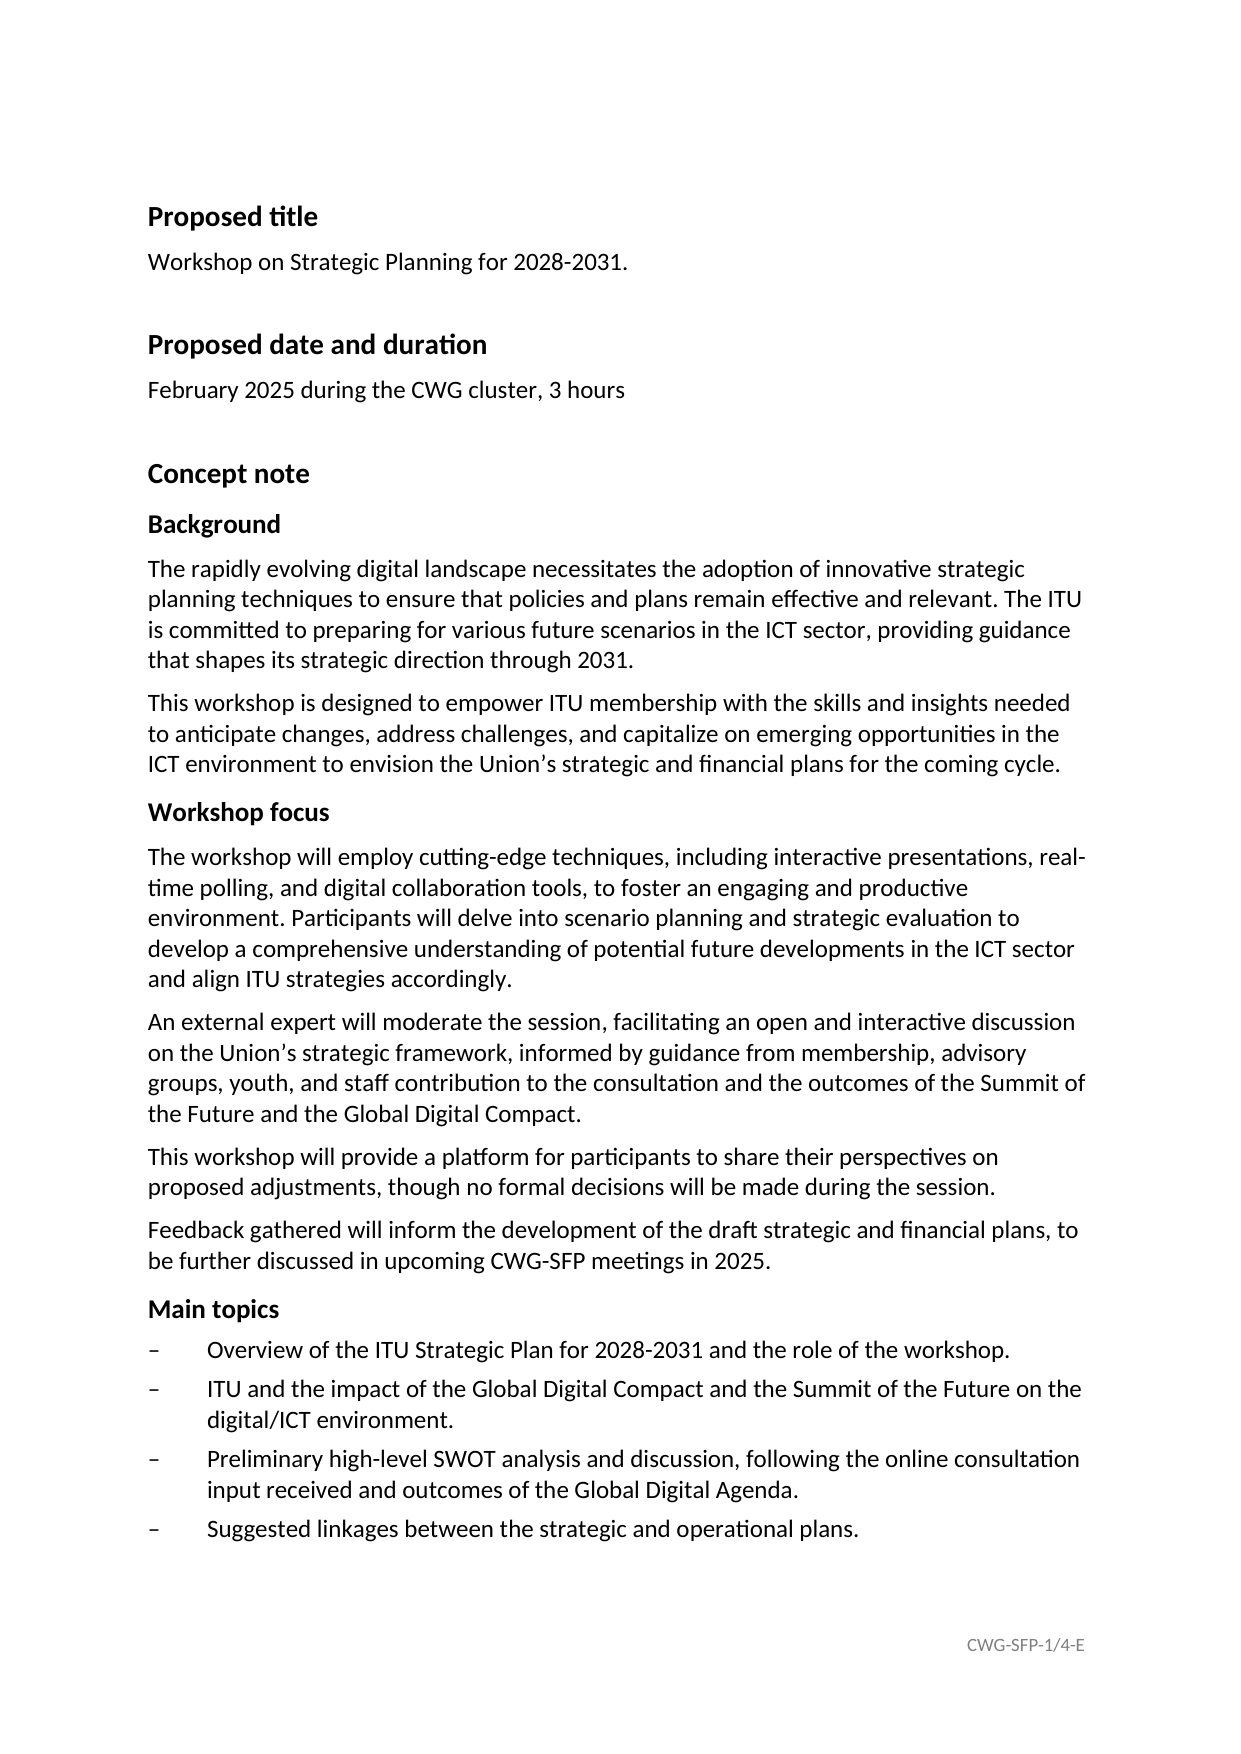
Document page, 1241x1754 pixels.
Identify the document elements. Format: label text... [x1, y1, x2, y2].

text Feedback gathered will inform the development of the draft strategic and financial plans, to be further discussed in upcoming CWG-SFP meetings in 2025. [148, 1214, 1092, 1275]
text – Preliminary high-level SWOT analysis and discussion, following the online consultation input received and outcomes of the Global Digital Agenda. [148, 1443, 1092, 1504]
text The rapidly evolving digital landscape necessitates the adoption of innovative strategic planning techniques to ensure that policies and plans remain effective and relevant. The ITU is committed to preparing for various future scenarios in the ICT sector, providing guidance that shapes its strategic direction through 2031. [148, 553, 1092, 675]
text – Overview of the ITU Strategic Plan for 2028-2031 and the role of the workshop. [148, 1334, 1092, 1364]
text The workshop will employ cutting-edge techniques, including interactive presentations, real-time polling, and digital collaboration tools, to foster an engaging and productive environment. Participants will delve into scenario planning and strategic evaluation to develop a comprehensive understanding of potential future developments in the ICT sector and align ITU strategies accordingly. [148, 841, 1092, 994]
text Workshop on Strategic Planning for 2028-2031. [148, 246, 1092, 276]
text February 2025 during the CWG cluster, 3 hours [148, 374, 1092, 405]
text – ITU and the impact of the Global Digital Compact and the Summit of the Future on the digital/ICT environment. [148, 1373, 1092, 1434]
text This workshop will provide a platform for participants to share their perspectives on proposed adjustments, though no formal decisions will be made during the session. [148, 1141, 1092, 1202]
subtitle Background [148, 507, 1092, 540]
subtitle Proposed date and duration [148, 326, 1092, 362]
subtitle Main topics [148, 1292, 1092, 1325]
text – Suggested linkages between the strategic and operational plans. [148, 1513, 1092, 1544]
text This workshop is designed to empower ITU membership with the skills and insights needed to anticipate changes, address challenges, and capitalize on emerging opportunities in the ICT environment to envision the Union’s strategic and financial plans for the coming cycle. [148, 687, 1092, 779]
text An external expert will moderate the session, facilitating an open and interactive discussion on the Union’s strategic framework, informed by guidance from membership, advisory groups, youth, and staff contribution to the consultation and the outcomes of the Summit of the Future and the Global Digital Compact. [148, 1006, 1092, 1128]
subtitle Workshop focus [148, 796, 1092, 829]
subtitle Concept note [148, 455, 1092, 491]
subtitle Proposed title [148, 198, 1092, 233]
